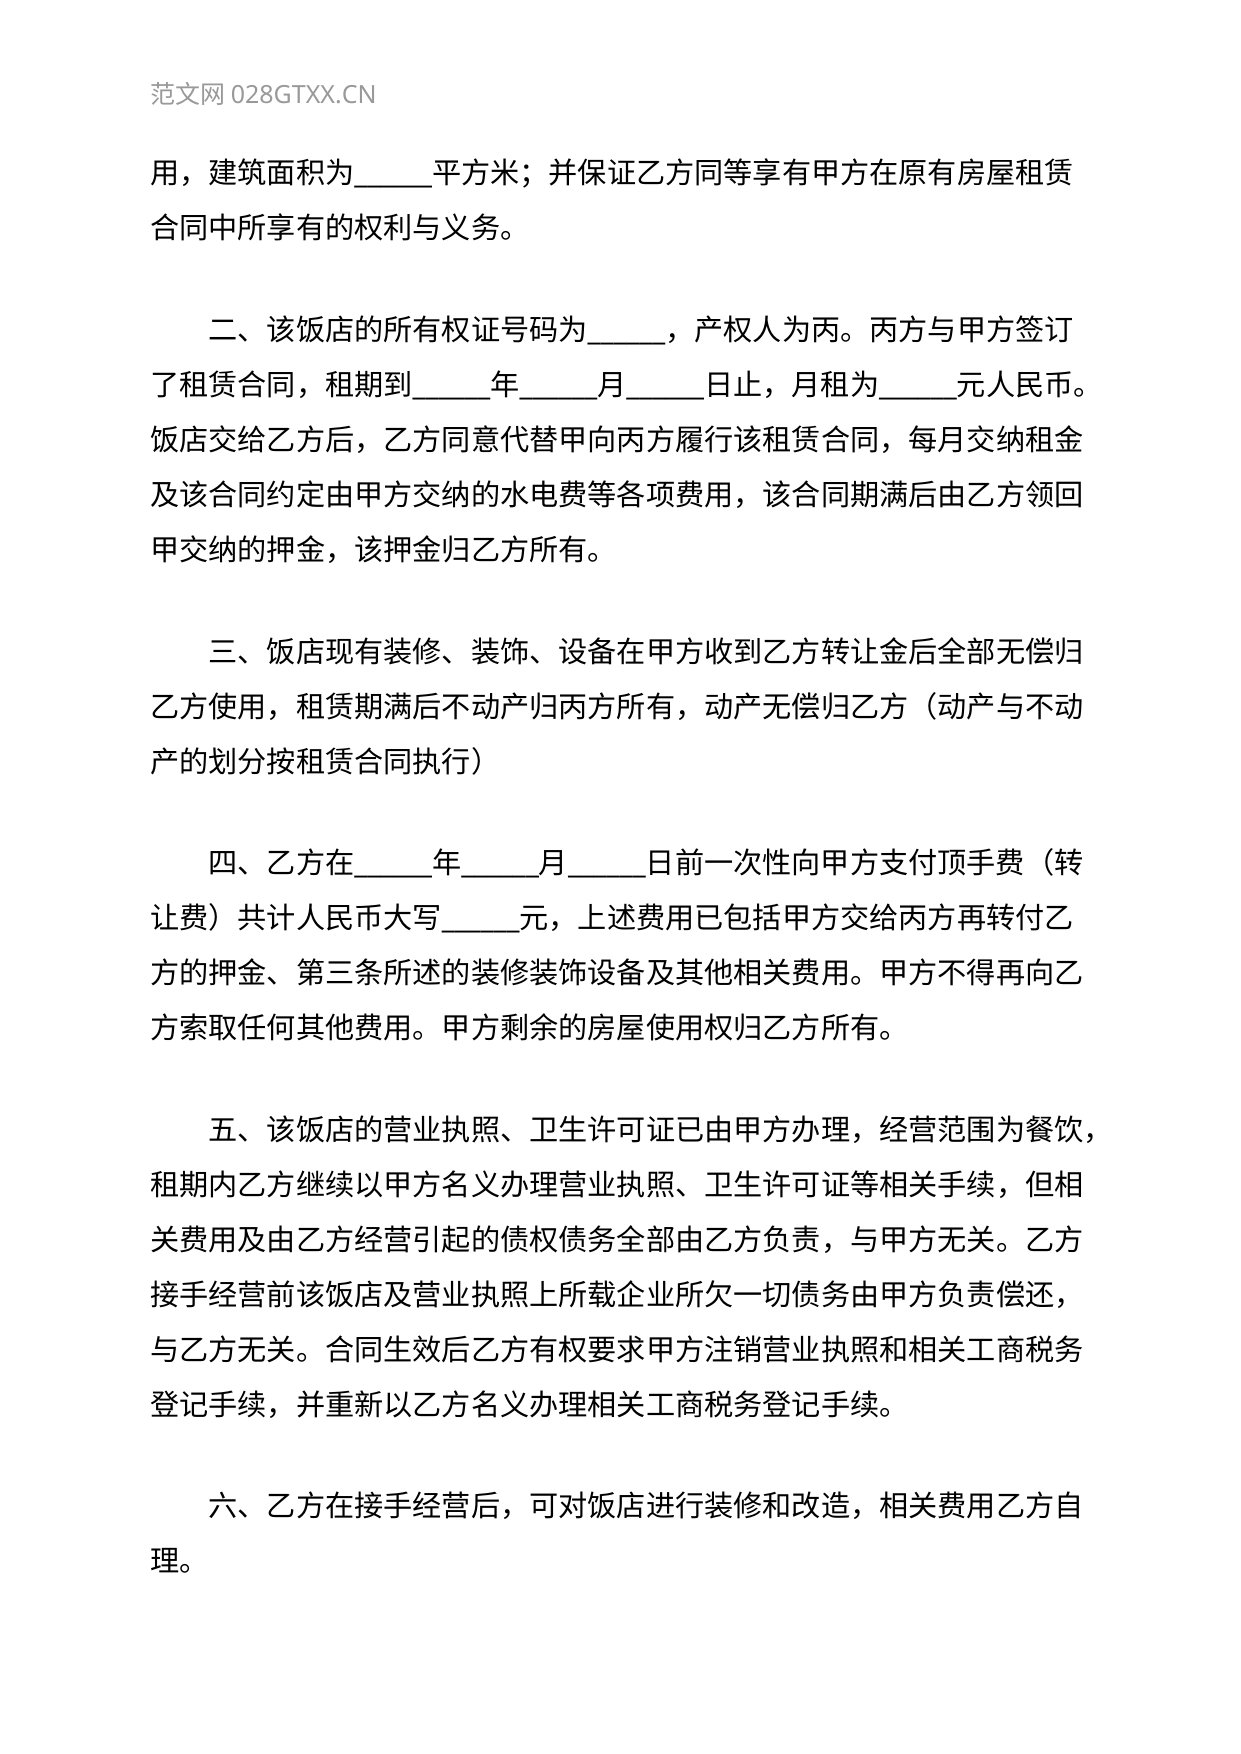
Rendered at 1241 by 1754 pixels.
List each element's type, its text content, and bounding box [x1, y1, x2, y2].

text 五、该饭店的营业执照、卫生许可证已由甲方办理，经营范围为餐饮，租期内乙方继续以甲方名义办理营业执照、卫生许可证等相关手续，但相关费用及由乙方经营引起的债权债务全部由乙方负责，与甲方无关。乙方接手经营前该饭店及营业执照上所载企业所欠一切债务由甲方负责偿还，与乙方无关。合同生效后乙方有权要求甲方注销营业执照和相关工商税务登记手续，并重新以乙方名义办理相关工商税务登记手续。 [150, 1107, 1090, 1423]
text 六、乙方在接手经营后，可对饭店进行装修和改造，相关费用乙方自理。 [150, 1483, 1090, 1580]
text 二、该饭店的所有权证号码为______，产权人为丙。丙方与甲方签订了租赁合同，租期到______年______月______日止，月租为______元人民币。饭店交给乙方后，乙方同意代替甲向丙方履行该租赁合同，每月交纳租金及该合同约定由甲方交纳的水电费等各项费用，该合同期满后由乙方领回甲交纳的押金，该押金归乙方所有。 [150, 307, 1090, 569]
text 四、乙方在______年______月______日前一次性向甲方支付顶手费（转让费）共计人民币大写______元，上述费用已包括甲方交给丙方再转付乙方的押金、第三条所述的装修装饰设备及其他相关费用。甲方不得再向乙方索取任何其他费用。甲方剩余的房屋使用权归乙方所有。 [150, 840, 1090, 1047]
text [150, 150, 1090, 247]
text 三、饭店现有装修、装饰、设备在甲方收到乙方转让金后全部无偿归乙方使用，租赁期满后不动产归丙方所有，动产无偿归乙方（动产与不动产的划分按租赁合同执行） [150, 628, 1090, 780]
